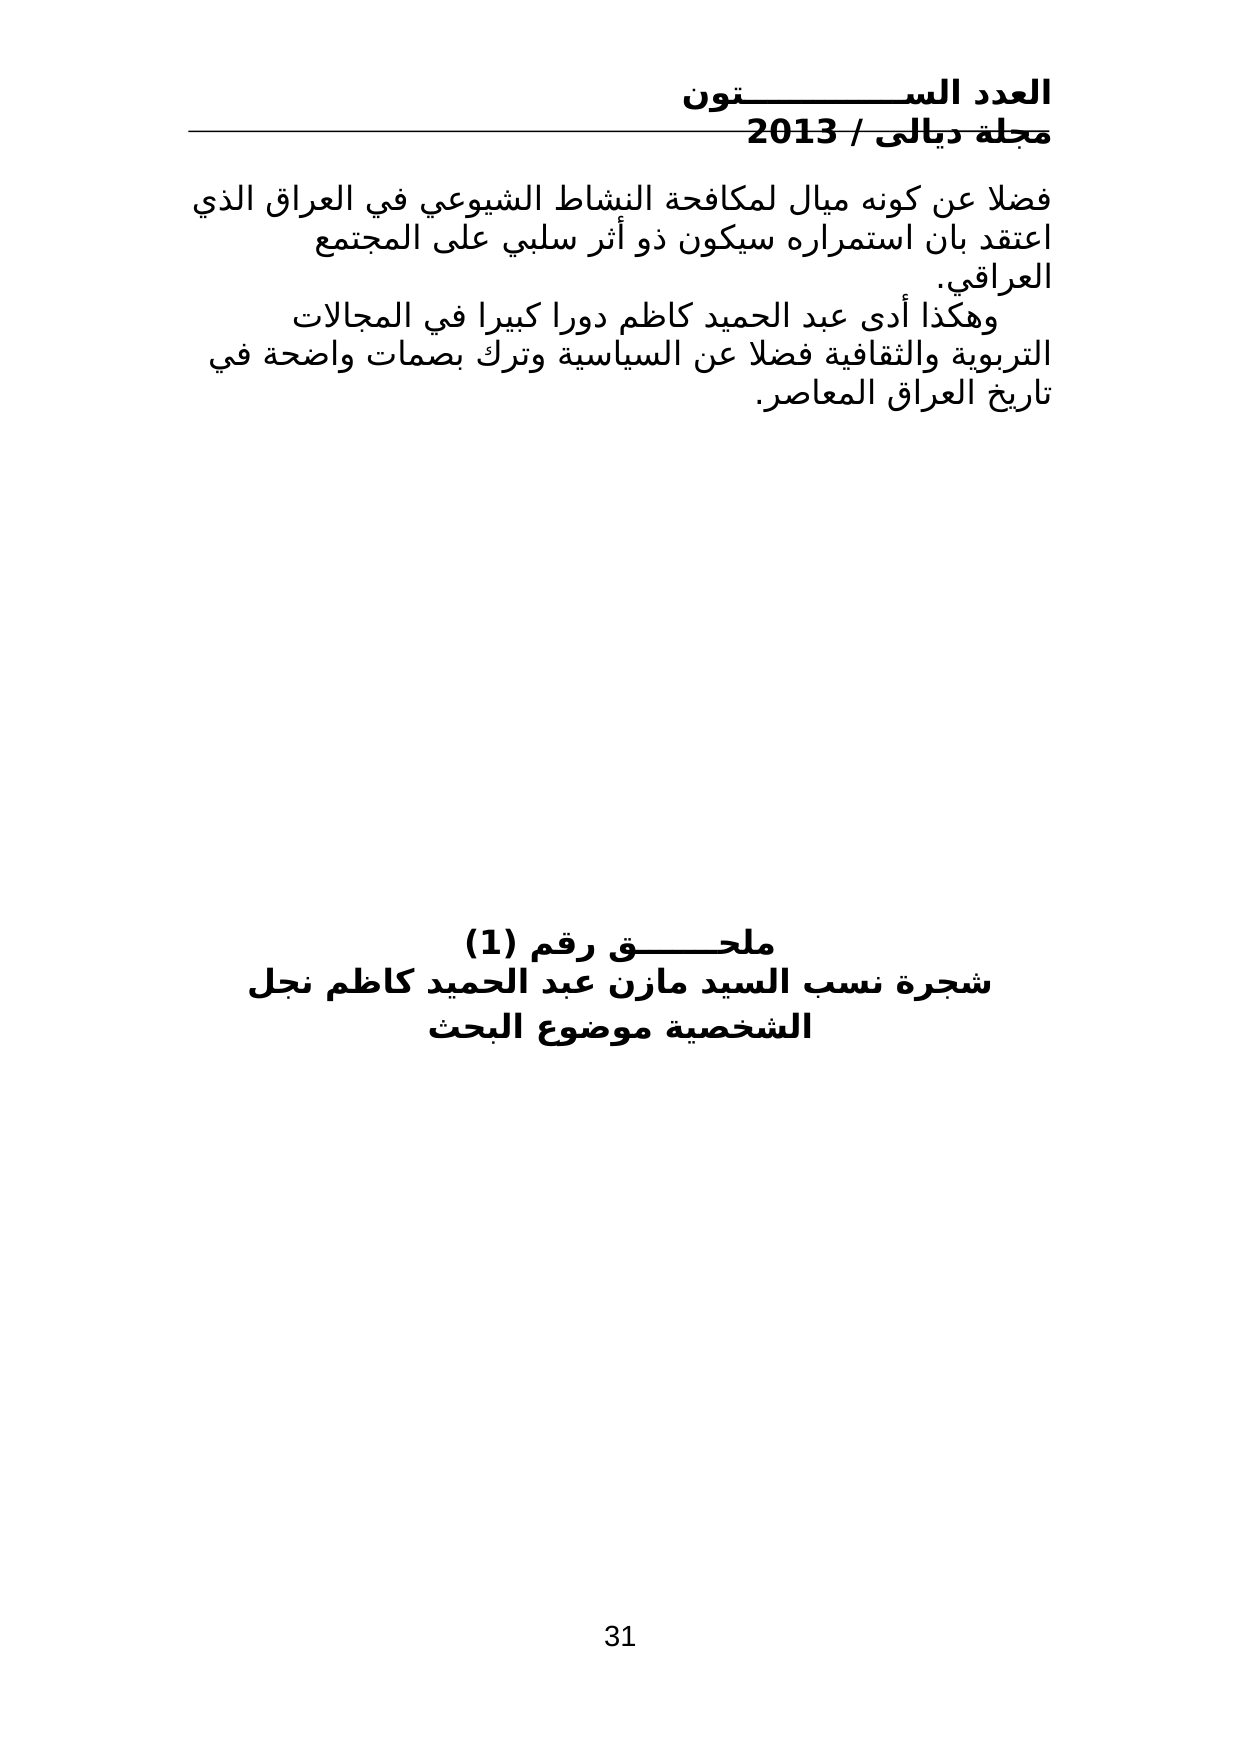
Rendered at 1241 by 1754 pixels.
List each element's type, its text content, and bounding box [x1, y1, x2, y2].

text ملحـــــــق رقم (1) [187, 924, 1053, 963]
text شجرة نسب السيد مازن عبد الحميد كاظم نجل الشخصية موضوع البحث [187, 963, 1053, 1046]
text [187, 179, 1053, 296]
text وهكذا أدى عبد الحميد كاظم دورا كبيرا في المجالات التربوية والثقافية فضلا عن السياسية وترك بصمات واضحة في تاريخ العراق المعاصر. [187, 296, 1053, 413]
